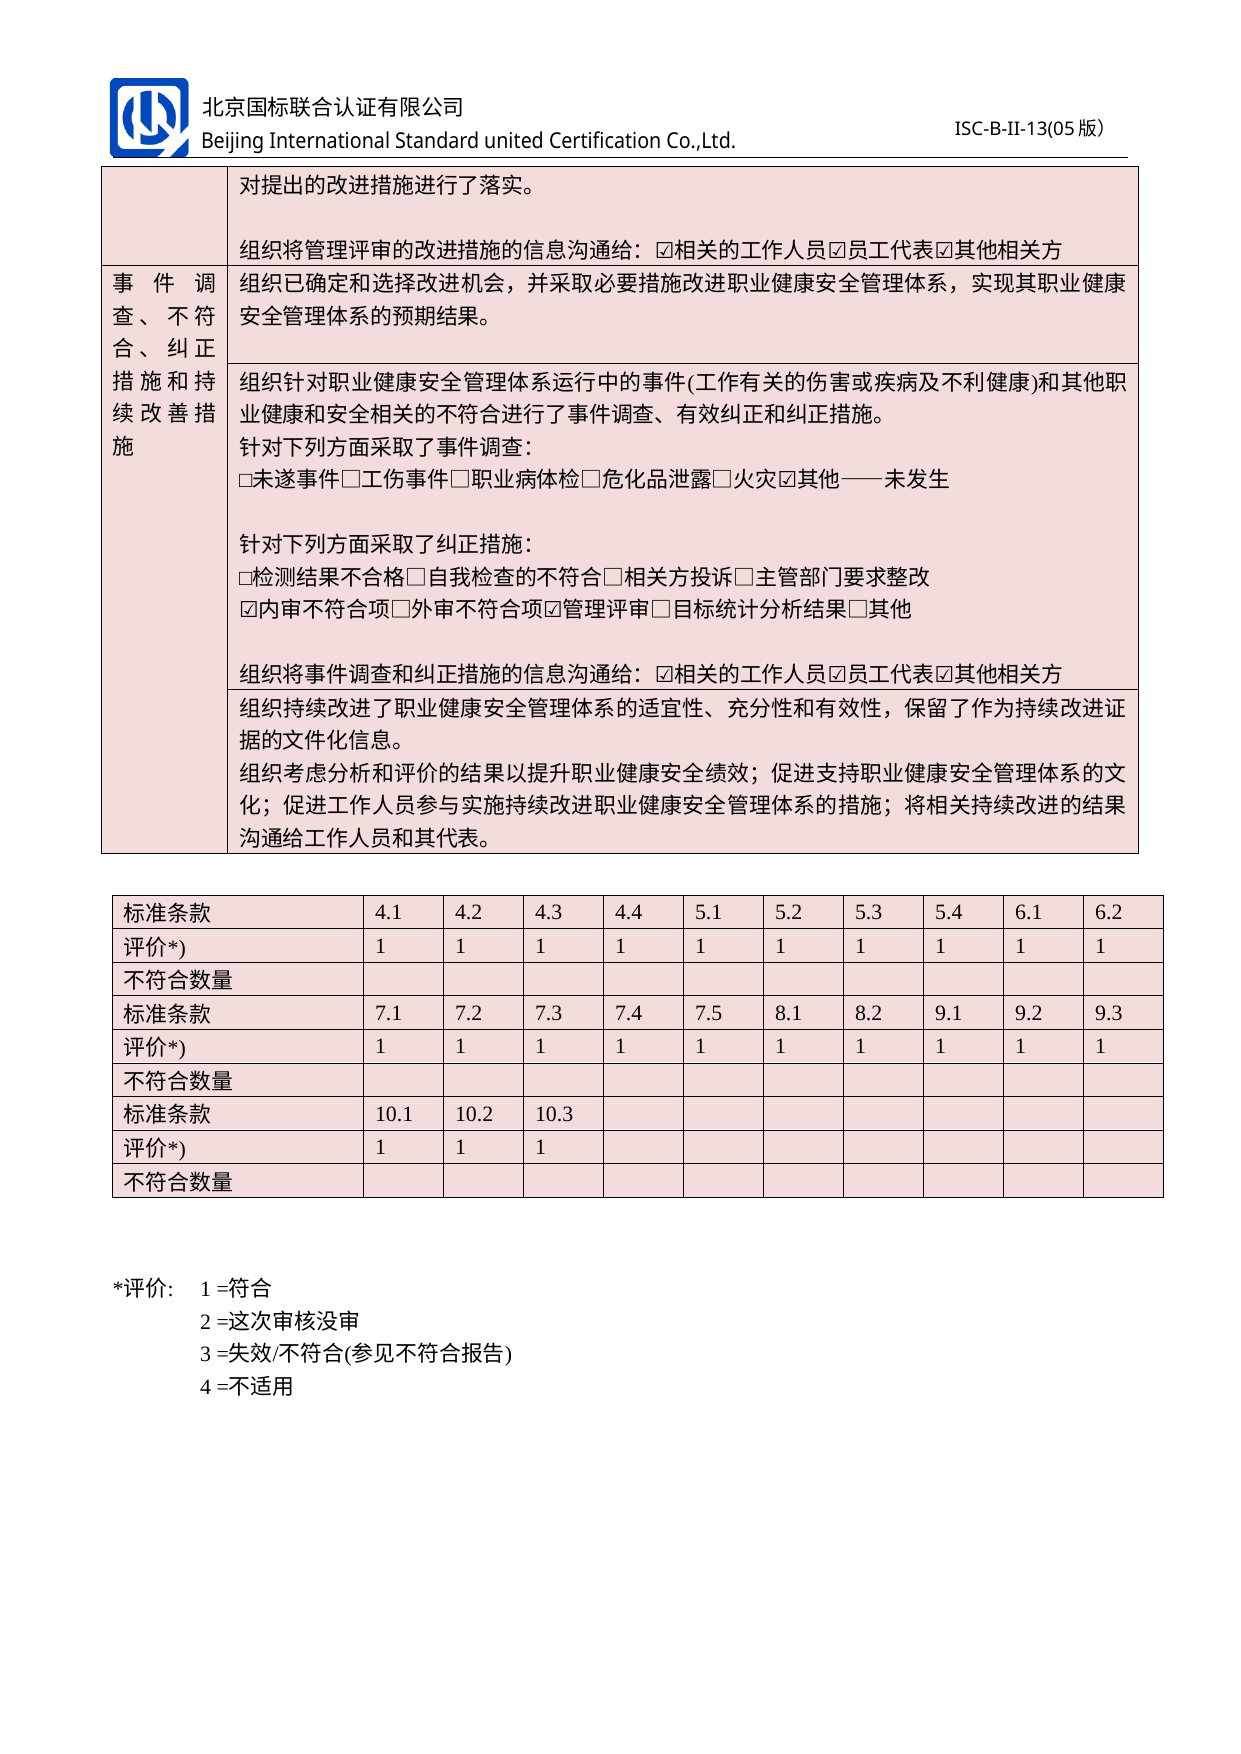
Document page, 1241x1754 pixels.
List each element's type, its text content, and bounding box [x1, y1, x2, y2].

table_cell 1 [524, 929, 603, 962]
table_cell 9.2 [1004, 996, 1083, 1029]
table_cell 1 [524, 1131, 603, 1163]
table_cell 1 [844, 1030, 923, 1062]
table_cell [764, 1164, 843, 1197]
table_header 4.4 [604, 896, 683, 928]
table_cell 1 [604, 929, 683, 962]
table_cell 1 [1004, 929, 1083, 962]
text 2 =这次审核没审 [112, 1303, 1128, 1336]
table_cell 评价*) [113, 1131, 363, 1163]
table_cell 最高管理者已按策划的时间间隔，在2022年10月31 日对组织的职业健康安全管理体系进行了评审，以确保其持续的适宜性、充分性和有效性；管理评审输入、输出均按要求提供。并对提出的改进措施进行了落实。 组织将管理评审的改进措施的信息沟通给：☑相关的工作人员☑员工代表☑其他相关方 [228, 167, 1138, 265]
table_cell 1 [684, 929, 763, 962]
table_cell [1084, 963, 1163, 995]
table_cell 1 [764, 929, 843, 962]
table_cell [684, 1097, 763, 1129]
table_cell 7.4 [604, 996, 683, 1029]
table_cell [444, 1164, 523, 1197]
table_cell [764, 1064, 843, 1096]
table_cell 10.1 [364, 1097, 443, 1129]
table_header 5.1 [684, 896, 763, 928]
table_header 6.2 [1084, 896, 1163, 928]
table_cell 组织已确定和选择改进机会，并采取必要措施改进职业健康安全管理体系，实现其职业健康安全管理体系的预期结果。 [228, 266, 1138, 363]
table_cell 事件调查、不符合、纠正措施和持续改善措施 [102, 266, 227, 853]
table_cell 1 [1004, 1030, 1083, 1062]
table_cell [1084, 1164, 1163, 1197]
table_cell 1 [1084, 1030, 1163, 1062]
table_cell [1004, 1131, 1083, 1163]
table_cell [364, 1164, 443, 1197]
table_cell 1 [444, 1030, 523, 1062]
table_cell [924, 1097, 1003, 1129]
table_cell [604, 1164, 683, 1197]
table_cell [764, 1097, 843, 1129]
table_cell 1 [364, 929, 443, 962]
picture [109, 78, 189, 158]
table_cell [844, 1131, 923, 1163]
table_cell [1004, 1064, 1083, 1096]
table_cell 不符合数量 [113, 1164, 363, 1197]
table_cell 不符合数量 [113, 963, 363, 995]
text 4 =不适用 [112, 1368, 1128, 1401]
table_header 4.3 [524, 896, 603, 928]
table_cell 1 [764, 1030, 843, 1062]
text 3 =失效/不符合(参见不符合报告) [112, 1336, 1128, 1368]
table_cell 7.3 [524, 996, 603, 1029]
table_cell 1 [524, 1030, 603, 1062]
table_cell 9.3 [1084, 996, 1163, 1029]
table_cell 1 [604, 1030, 683, 1062]
table_cell 组织针对职业健康安全管理体系运行中的事件(工作有关的伤害或疾病及不利健康)和其他职业健康和安全相关的不符合进行了事件调查、有效纠正和纠正措施。 针对下列方面采取了事件调查： □未遂事件□工伤事件□职业病体检□危化品泄露□火灾☑其他——未发生 针对下列方面采取了纠正措施： □检测结果不合格□自我检查的不符合□相关方投诉□主管部门要求整改 ☑内审不符合项□外审不符合项☑管理评审□目标统计分析结果□其他 组织将事件调查和纠正措施的信息沟通给：☑相关的工作人员☑员工代表☑其他相关方 [228, 364, 1138, 689]
table_cell [924, 1131, 1003, 1163]
table_cell [684, 963, 763, 995]
table_cell 1 [444, 1131, 523, 1163]
table_cell [1004, 1164, 1083, 1197]
table_cell 1 [684, 1030, 763, 1062]
table_cell [924, 1164, 1003, 1197]
table_cell [844, 963, 923, 995]
table_cell [524, 1164, 603, 1197]
table_cell [924, 1064, 1003, 1096]
table_cell 1 [364, 1131, 443, 1163]
table_cell [764, 963, 843, 995]
table_cell 1 [844, 929, 923, 962]
table_cell 8.2 [844, 996, 923, 1029]
table_cell [364, 963, 443, 995]
table_cell [684, 1164, 763, 1197]
table_cell 9.1 [924, 996, 1003, 1029]
table_header 5.2 [764, 896, 843, 928]
table_header 标准条款 [113, 896, 363, 928]
table_cell 7.1 [364, 996, 443, 1029]
table_cell [844, 1164, 923, 1197]
table_cell 10.2 [444, 1097, 523, 1129]
table_cell 10.3 [524, 1097, 603, 1129]
table_cell [684, 1064, 763, 1096]
table_cell [444, 963, 523, 995]
table_cell 1 [444, 929, 523, 962]
table_cell [1084, 1064, 1163, 1096]
table_cell [1084, 1131, 1163, 1163]
table_cell 评价*) [113, 1030, 363, 1062]
table_cell [524, 1064, 603, 1096]
table_cell 8.1 [764, 996, 843, 1029]
table_header 4.2 [444, 896, 523, 928]
table_cell 标准条款 [113, 996, 363, 1029]
table_cell [844, 1064, 923, 1096]
table_cell 组织持续改进了职业健康安全管理体系的适宜性、充分性和有效性，保留了作为持续改进证据的文件化信息。 组织考虑分析和评价的结果以提升职业健康安全绩效；促进支持职业健康安全管理体系的文化；促进工作人员参与实施持续改进职业健康安全管理体系的措施；将相关持续改进的结果沟通给工作人员和其代表。 [228, 690, 1138, 853]
table_cell 不符合数量 [113, 1064, 363, 1096]
table_header 5.3 [844, 896, 923, 928]
table_cell [604, 963, 683, 995]
table_cell [684, 1131, 763, 1163]
text *评价: 1 =符合 [112, 1271, 1128, 1303]
table_cell [764, 1131, 843, 1163]
table_cell 1 [924, 929, 1003, 962]
table_cell 评价*) [113, 929, 363, 962]
table_cell [444, 1064, 523, 1096]
table_cell 标准条款 [113, 1097, 363, 1129]
table_header 6.1 [1004, 896, 1083, 928]
table_cell [924, 963, 1003, 995]
table_cell 1 [364, 1030, 443, 1062]
table_header 5.4 [924, 896, 1003, 928]
table_cell [524, 963, 603, 995]
table_cell [604, 1064, 683, 1096]
table_cell 1 [1084, 929, 1163, 962]
table_cell [1004, 1097, 1083, 1129]
table_cell [1004, 963, 1083, 995]
table_cell [844, 1097, 923, 1129]
table_cell 1 [924, 1030, 1003, 1062]
table_cell 7.5 [684, 996, 763, 1029]
table_cell [604, 1131, 683, 1163]
table_cell [1084, 1097, 1163, 1129]
table_cell [364, 1064, 443, 1096]
table_cell 7.2 [444, 996, 523, 1029]
table_cell [604, 1097, 683, 1129]
table_header 4.1 [364, 896, 443, 928]
